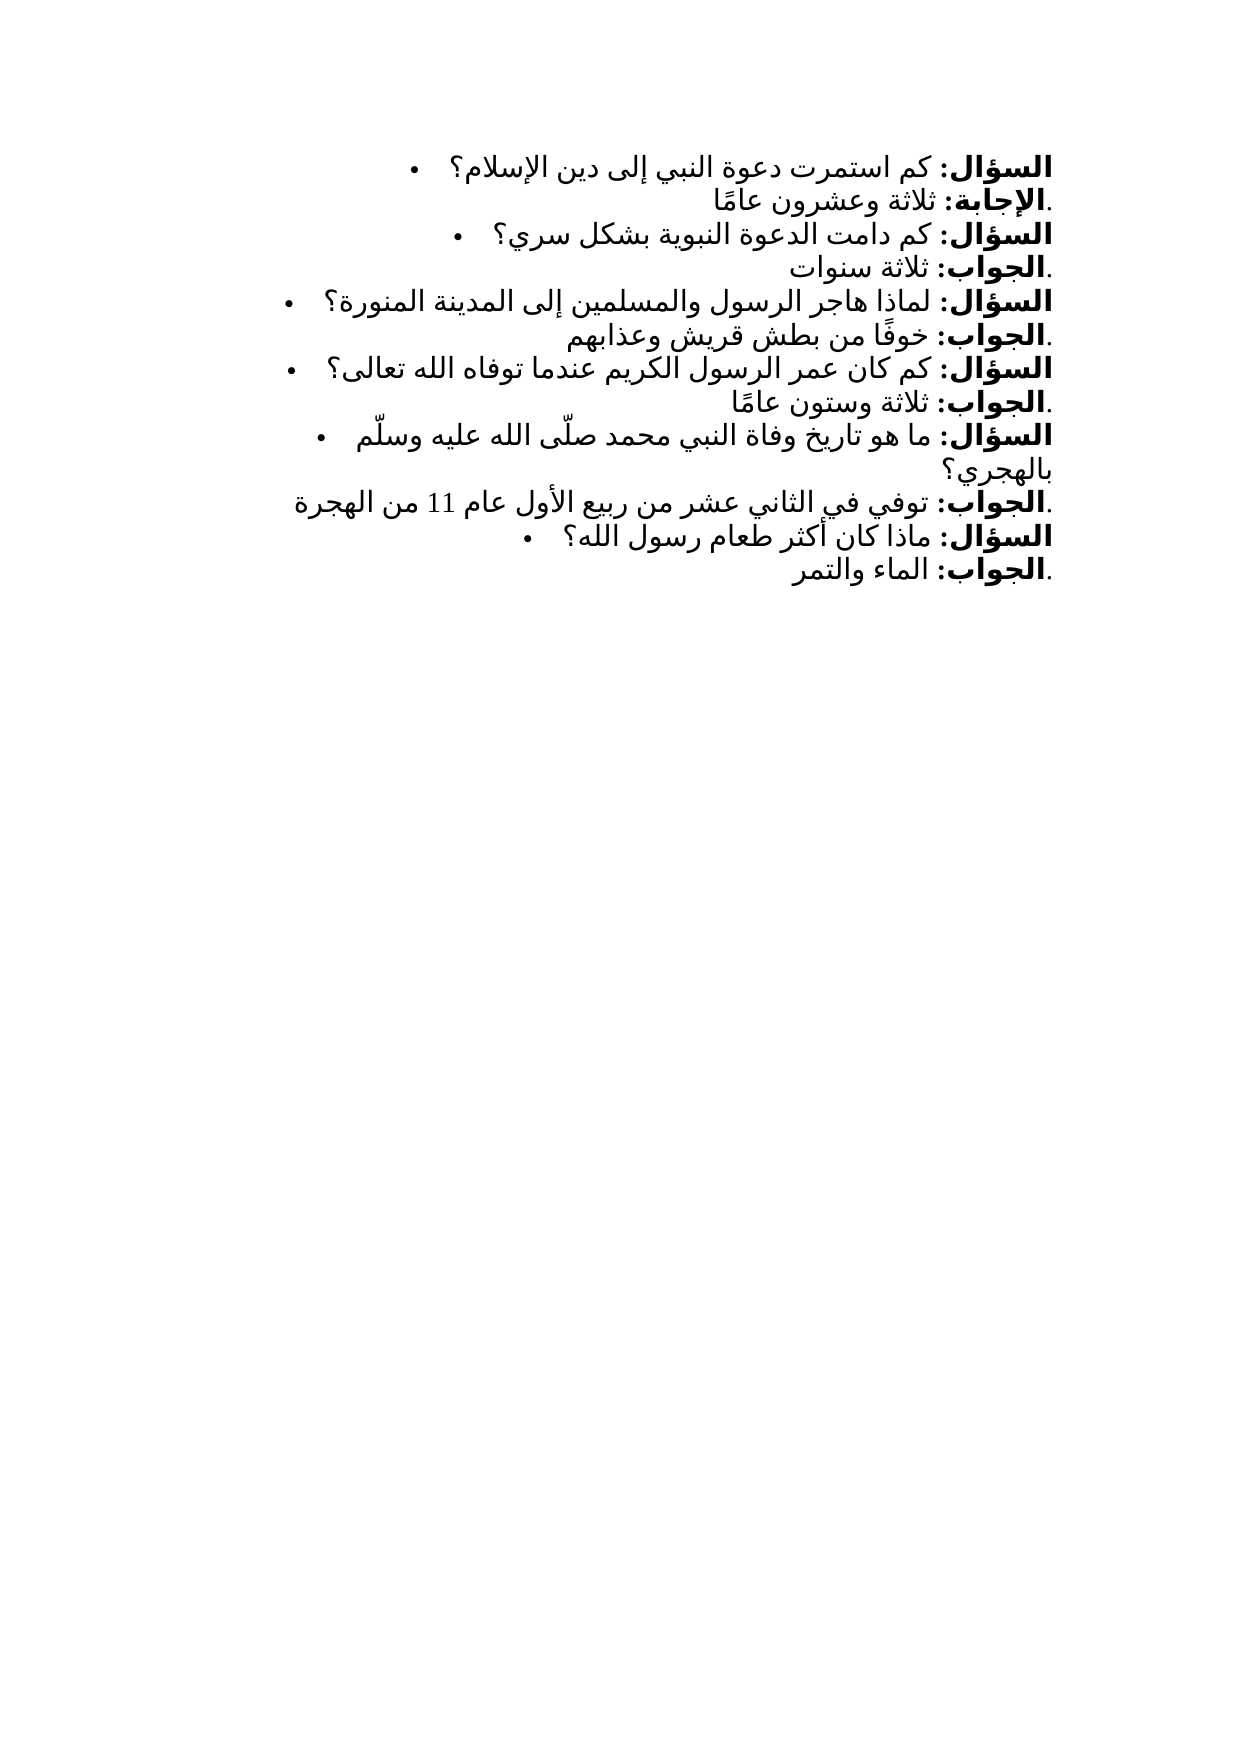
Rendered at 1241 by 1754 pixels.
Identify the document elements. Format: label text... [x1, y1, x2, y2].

list السؤال: ما هو تاريخ وفاة النبي محمد صلّى الله عليه وسلّم بالهجري؟ الجواب: توفي في الثاني عشر من ربيع الأول عام 11 من الهجرة. [225, 418, 1053, 519]
list السؤال: لماذا هاجر الرسول والمسلمين إلى المدينة المنورة؟ الجواب: خوفًا من بطش قريش وعذابهم. [225, 284, 1053, 351]
list السؤال: ماذا كان أكثر طعام رسول الله؟ الجواب: الماء والتمر. [225, 519, 1053, 586]
list السؤال: كم استمرت دعوة النبي إلى دين الإسلام؟ الإجابة: ثلاثة وعشرون عامًا. [225, 150, 1053, 217]
list السؤال: كم كان عمر الرسول الكريم عندما توفاه الله تعالى؟ الجواب: ثلاثة وستون عامًا. [225, 351, 1053, 418]
list السؤال: كم دامت الدعوة النبوية بشكل سري؟ الجواب: ثلاثة سنوات. [225, 217, 1053, 284]
